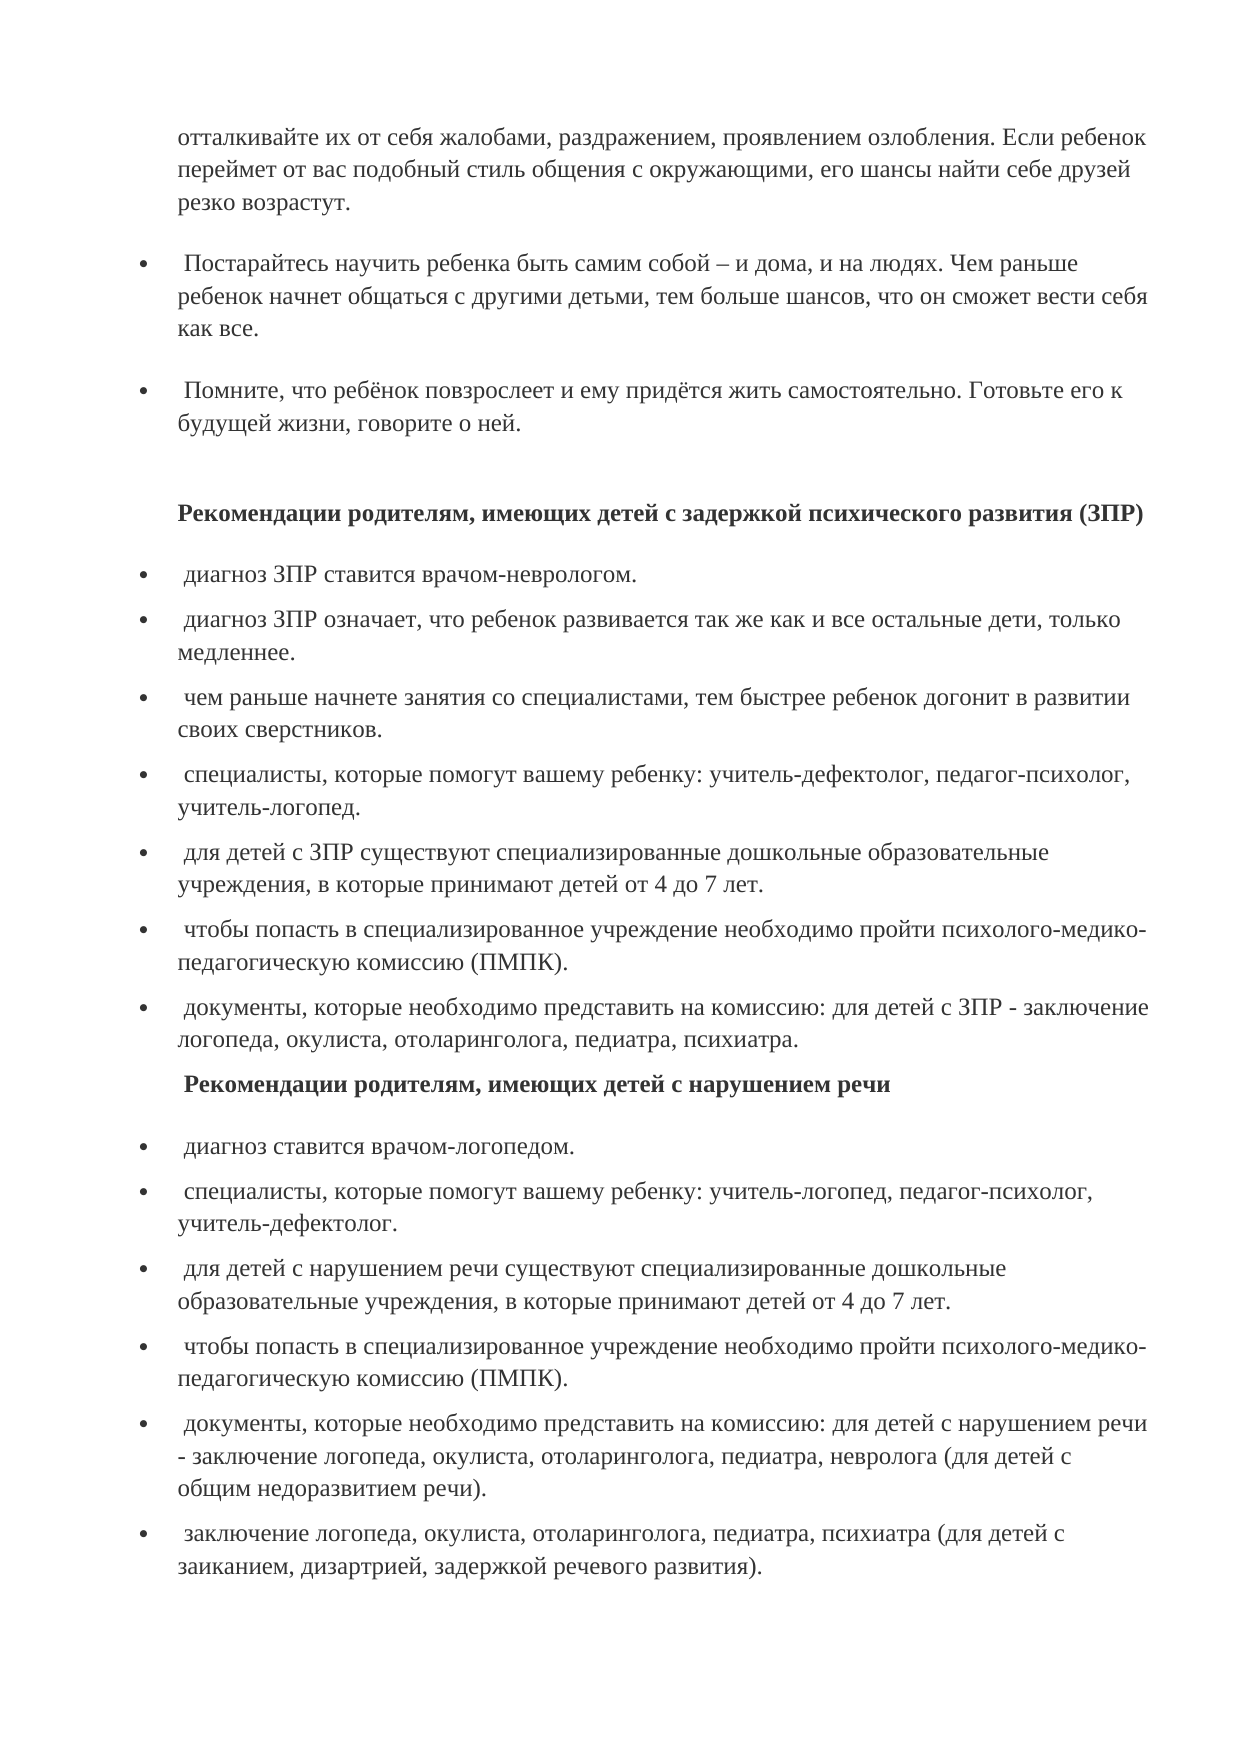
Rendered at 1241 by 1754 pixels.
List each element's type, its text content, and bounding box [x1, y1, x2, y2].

list документы, которые необходимо представить на комиссию: для детей с ЗПР - заключение логопеда, окулиста, отоларинголога, педиатра, психиатра. [140, 988, 1152, 1053]
text Рекомендации родителям, имеющих детей с задержкой психического развития (ЗПР) [177, 494, 1152, 526]
list диагноз ставится врачом-логопедом. [140, 1127, 1152, 1160]
list Постарайтесь научить ребенка быть самим собой – и дома, и на людях. Чем раньше ребенок начнет общаться с другими детьми, тем больше шансов, что он сможет вести себя как все. [140, 245, 1152, 342]
list специалисты, которые помогут вашему ребенку: учитель-логопед, педагог-психолог, учитель-дефектолог. [140, 1172, 1152, 1237]
list специалисты, которые помогут вашему ребенку: учитель-дефектолог, педагог-психолог, учитель-логопед. [140, 756, 1152, 821]
list диагноз ЗПР ставится врачом-неврологом. [140, 556, 1152, 588]
list для детей с ЗПР существуют специализированные дошкольные образовательные учреждения, в которые принимают детей от 4 до 7 лет. [140, 833, 1152, 898]
list для детей с нарушением речи существуют специализированные дошкольные образовательные учреждения, в которые принимают детей от 4 до 7 лет. [140, 1250, 1152, 1315]
text ​ Рекомендации родителям, имеющих детей с нарушением речи [177, 1066, 1152, 1098]
list диагноз ЗПР означает, что ребенок развивается так же как и все остальные дети, только медленнее. [140, 601, 1152, 666]
list заключение логопеда, окулиста, отоларинголога, педиатра, психиатра (для детей с заиканием, дизартрией, задержкой речевого развития). [140, 1515, 1152, 1580]
list Помните, что ребёнок повзрослеет и ему придётся жить самостоятельно. Готовьте его к будущей жизни, говорите о ней. [140, 371, 1152, 436]
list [140, 118, 1152, 216]
list чтобы попасть в специализированное учреждение необходимо пройти психолого-медико-педагогическую комиссию (ПМПК). [140, 911, 1152, 976]
list чтобы попасть в специализированное учреждение необходимо пройти психолого-медико-педагогическую комиссию (ПМПК). [140, 1327, 1152, 1392]
list документы, которые необходимо представить на комиссию: для детей с нарушением речи - заключение логопеда, окулиста, отоларинголога, педиатра, невролога (для детей с общим недоразвитием речи). [140, 1405, 1152, 1502]
list чем раньше начнете занятия со специалистами, тем быстрее ребенок догонит в развитии своих сверстников. [140, 678, 1152, 743]
